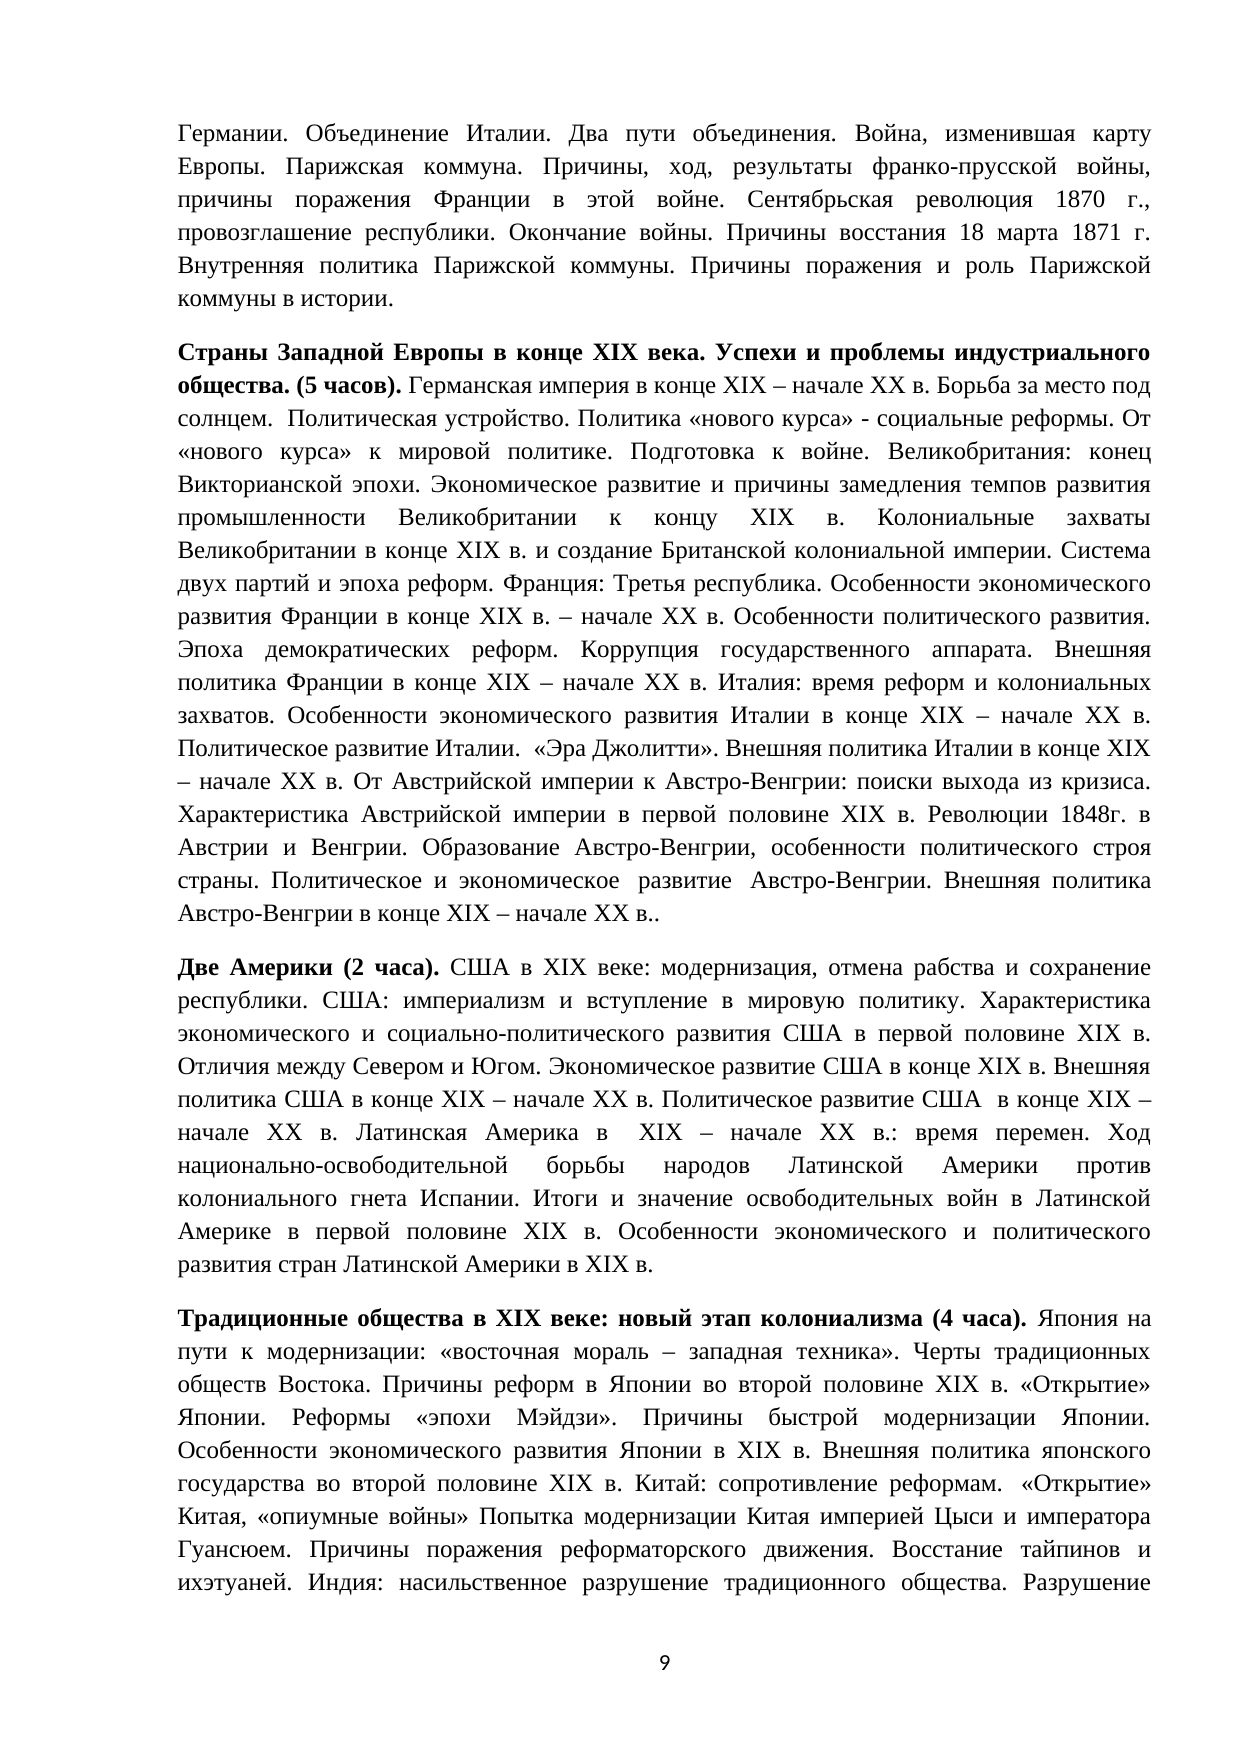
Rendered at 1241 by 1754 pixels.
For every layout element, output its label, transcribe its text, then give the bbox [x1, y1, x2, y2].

text Две Америки (2 часа). США в XIX веке: модернизация, отмена рабства и сохранение республики. США: империализм и вступление в мировую политику. Характеристика экономического и социально-политического развития США в первой половине XIX в. Отличия между Севером и Югом. Экономическое развитие США в конце XIX в. Внешняя политика США в конце XIX – начале ХХ в. Политическое развитие США в конце XIX – начале ХХ в. Латинская Америка в XIX – начале XX в.: время перемен. Ход национально-освободительной борьбы народов Латинской Америки против колониального гнета Испании. Итоги и значение освободительных войн в Латинской Америке в первой половине XIX в. Особенности экономического и политического развития стран Латинской Америки в XIX в. [177, 952, 1152, 1278]
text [177, 1303, 1152, 1596]
text Страны Западной Европы в конце XIX века. Успехи и проблемы индустриального общества. (5 часов). Германская империя в конце XIX – начале XX в. Борьба за место под солнцем. Политическая устройство. Политика «нового курса» - социальные реформы. От «нового курса» к мировой политике. Подготовка к войне. Великобритания: конец Викторианской эпохи. Экономическое развитие и причины замедления темпов развития промышленности Великобритании к концу XIX в. Колониальные захваты Великобритании в конце XIX в. и создание Британской колониальной империи. Система двух партий и эпоха реформ. Франция: Третья республика. Особенности экономического развития Франции в конце XIX в. – начале XX в. Особенности политического развития. Эпоха демократических реформ. Коррупция государственного аппарата. Внешняя политика Франции в конце XIX – начале XX в. Италия: время реформ и колониальных захватов. Особенности экономического развития Италии в конце XIX – начале XX в. Политическое развитие Италии. «Эра Джолитти». Внешняя политика Италии в конце XIX – начале XX в. От Австрийской империи к Австро-Венгрии: поиски выхода из кризиса. Характеристика Австрийской империи в первой половине XIX в. Революции 1848г. в Австрии и Венгрии. Образование Австро-Венгрии, особенности политического строя страны. Политическое и экономическое развитие Австро-Венгрии. Внешняя политика Австро-Венгрии в конце XIX – начале XX в.. [177, 337, 1152, 927]
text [177, 118, 1152, 312]
